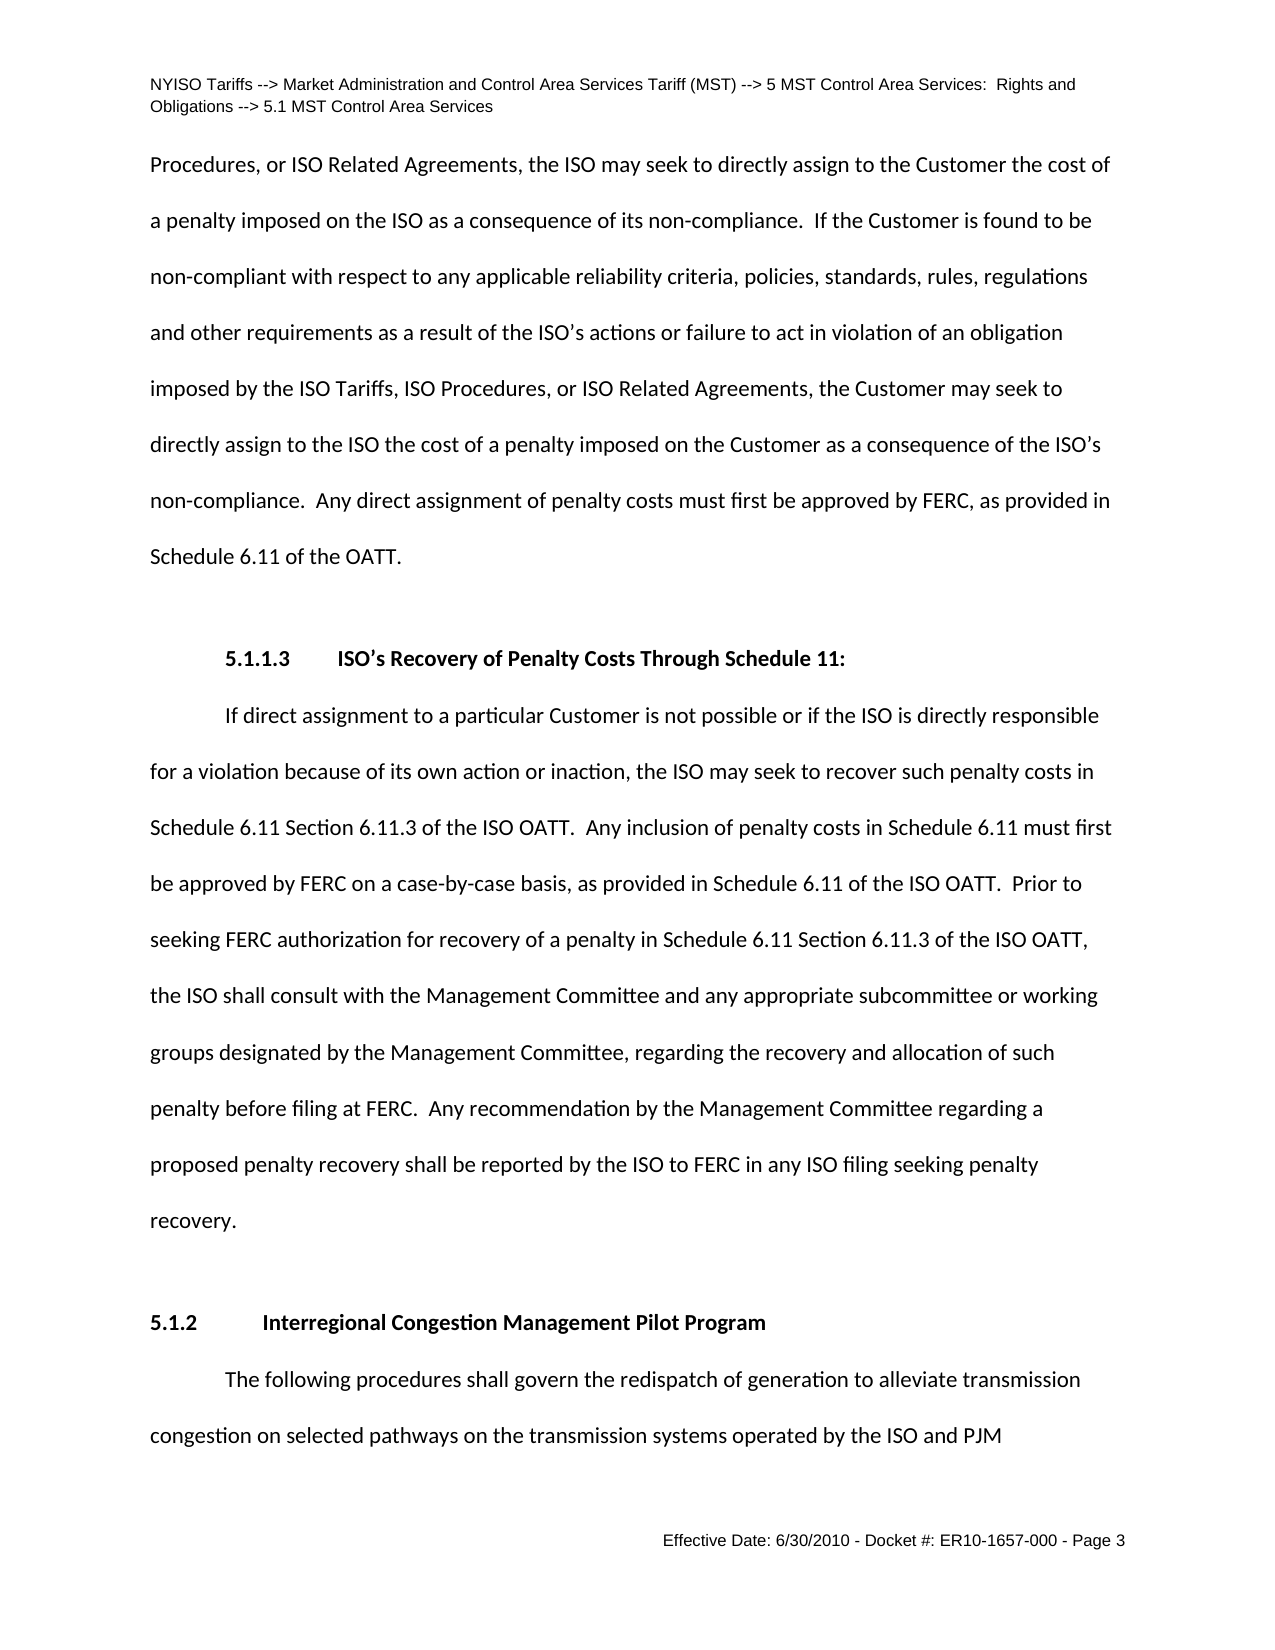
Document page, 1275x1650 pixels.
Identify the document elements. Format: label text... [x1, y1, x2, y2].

subtitle 5.1.1.3 ISO’s Recovery of Penalty Costs Through Schedule 11: [225, 644, 1125, 672]
subtitle 5.1.2 Interregional Congestion Management Pilot Program [150, 1308, 1059, 1336]
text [150, 1365, 1125, 1449]
text If direct assignment to a particular Customer is not possible or if the ISO is directly responsible for a violation because of its own action or inaction, the ISO may seek to recover such penalty costs in Schedule 6.11 Section 6.11.3 of the ISO OATT. Any inclusion of penalty costs in Schedule 6.11 must first be approved by FERC on a case-by-case basis, as provided in Schedule 6.11 of the ISO OATT. Prior to seeking FERC authorization for recovery of a penalty in Schedule 6.11 Section 6.11.3 of the ISO OATT, the ISO shall consult with the Management Committee and any appropriate subcommittee or working groups designated by the Management Committee, regarding the recovery and allocation of such penalty before filing at FERC. Any recommendation by the Management Committee regarding a proposed penalty recovery shall be reported by the ISO to FERC in any ISO filing seeking penalty recovery. [150, 701, 1125, 1234]
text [150, 150, 1125, 570]
